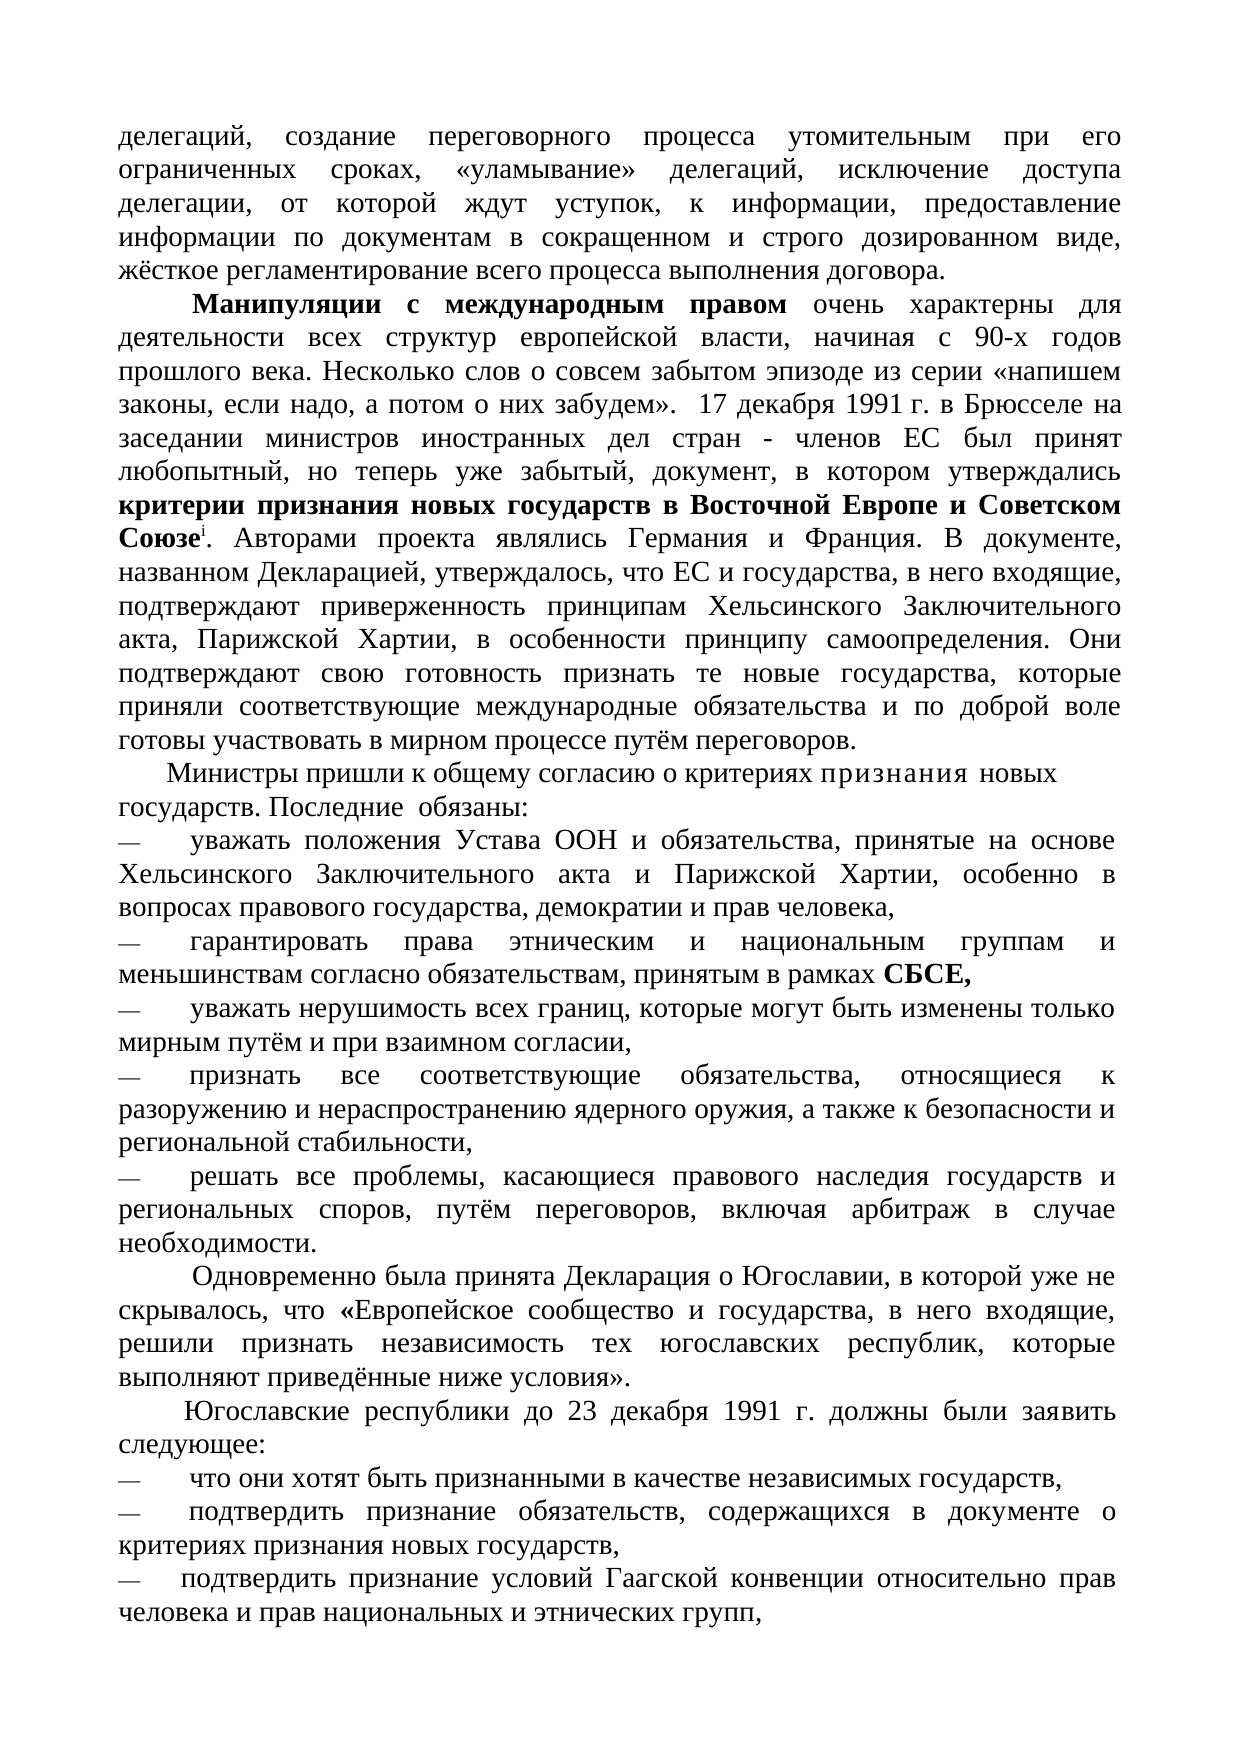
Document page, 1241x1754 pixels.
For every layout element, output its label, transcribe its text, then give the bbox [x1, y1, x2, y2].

text Одновременно была принята Декларация о Югославии, в которой уже не скрывалось, что «Европейское сообщество и государства, в него входящие, решили признать независимость тех югославских республик, которые выполняют приведённые ниже условия». [118, 1258, 1116, 1393]
list уважать положения Устава ООН и обязательства, принятые на основе Хельсинского Заключительного акта и Парижской Хартии, особенно в вопросах правового государства, демократии и прав человека, [118, 822, 1116, 923]
list уважать нерушимость всех границ, которые могут быть изменены только мирным путём и при взаимном согласии, [118, 990, 1116, 1057]
text Манипуляции с международным правом очень характерны для деятельности всех структур европейской власти, начиная с 90-х годов прошлого века. Несколько слов о совсем забытом эпизоде из серии «напишем законы, если надо, а потом о них забудем». 17 декабря . в Брюсселе на заседании министров иностранных дел стран - членов ЕС был принят любопытный, но теперь уже забытый, документ, в котором утверждались критерии признания новых государств в Восточной Европе и Советском Союзе. Авторами проекта являлись Германия и Франция. В документе, названном Декларацией, утверждалось, что ЕС и государства, в него входящие, подтверждают приверженность принципам Хельсинского Заключительного акта, Парижской Хартии, в особенности принципу самоопределения. Они подтверждают свою готовность признать те новые государства, которые приняли соответствующие международные обязательства и по доброй воле готовы участвовать в мирном процессе путём переговоров. [118, 286, 1122, 755]
list гарантировать права этническим и национальным группам и меньшинствам согласно обязательствам, принятым в рамках СБСЕ, [118, 923, 1116, 990]
list подтвердить признание обязательств, содержащихся в документе о критериях признания новых государств, [118, 1493, 1116, 1560]
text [118, 118, 1122, 286]
list подтвердить признание условий Гаагской конвенции относительно прав человека и прав национальных и этнических групп, [118, 1560, 1116, 1627]
list что они хотят быть признанными в качестве независимых государств, [118, 1460, 1116, 1493]
text Министры пришли к общему согласию о критериях признания новых государств. Последние обязаны: [118, 755, 1116, 822]
list признать все соответствующие обязательства, относящиеся к разоружению и нераспространению ядерного оружия, а также к безопасности и региональной стабильности, [118, 1057, 1116, 1158]
text Югославские республики до 23 декабря 1991 г. должны были заявить следующее: [118, 1393, 1116, 1460]
list решать все проблемы, касающиеся правового наследия государств и региональных споров, путём переговоров, включая арбитраж в случае необходимости. [118, 1158, 1116, 1258]
